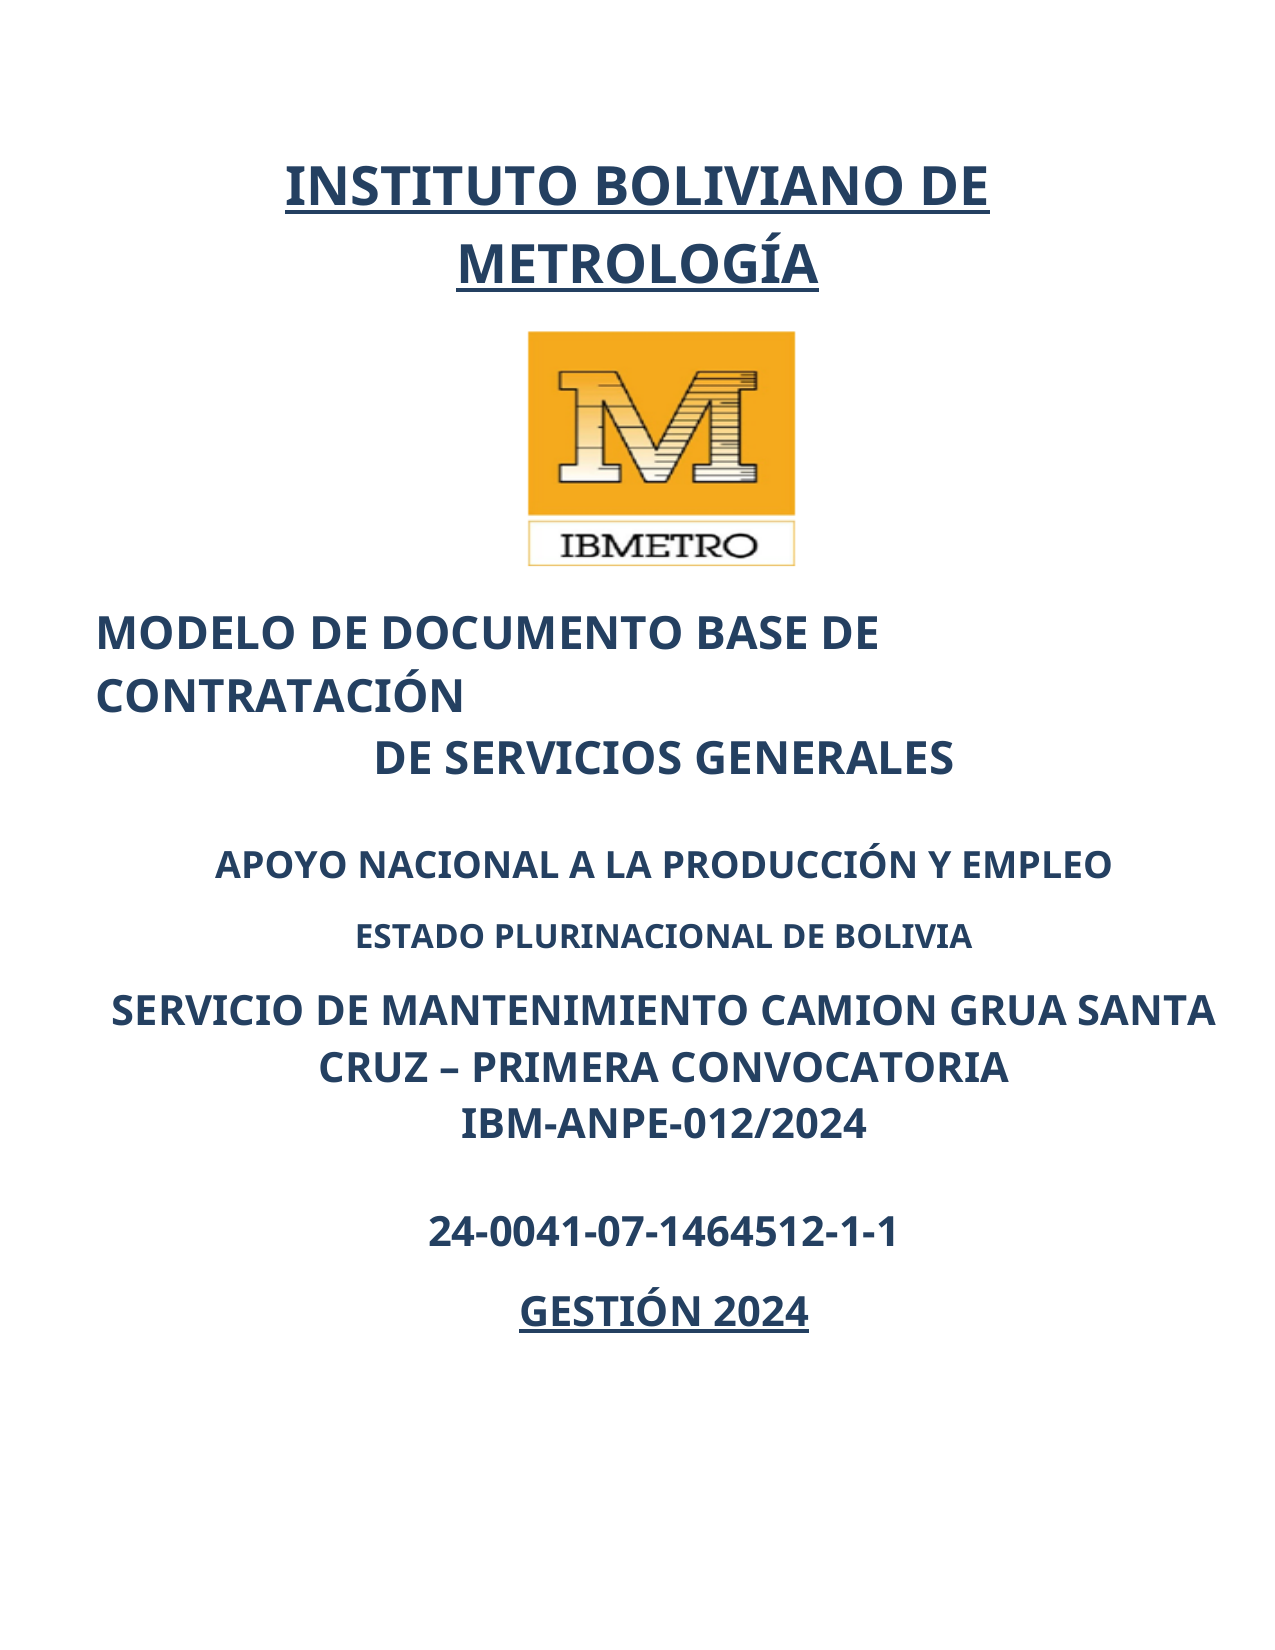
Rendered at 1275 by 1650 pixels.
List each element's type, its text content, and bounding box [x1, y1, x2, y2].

text INSTITUTO BOLIVIANO DE METROLOGÍA [177, 148, 1098, 299]
picture [525, 329, 799, 570]
